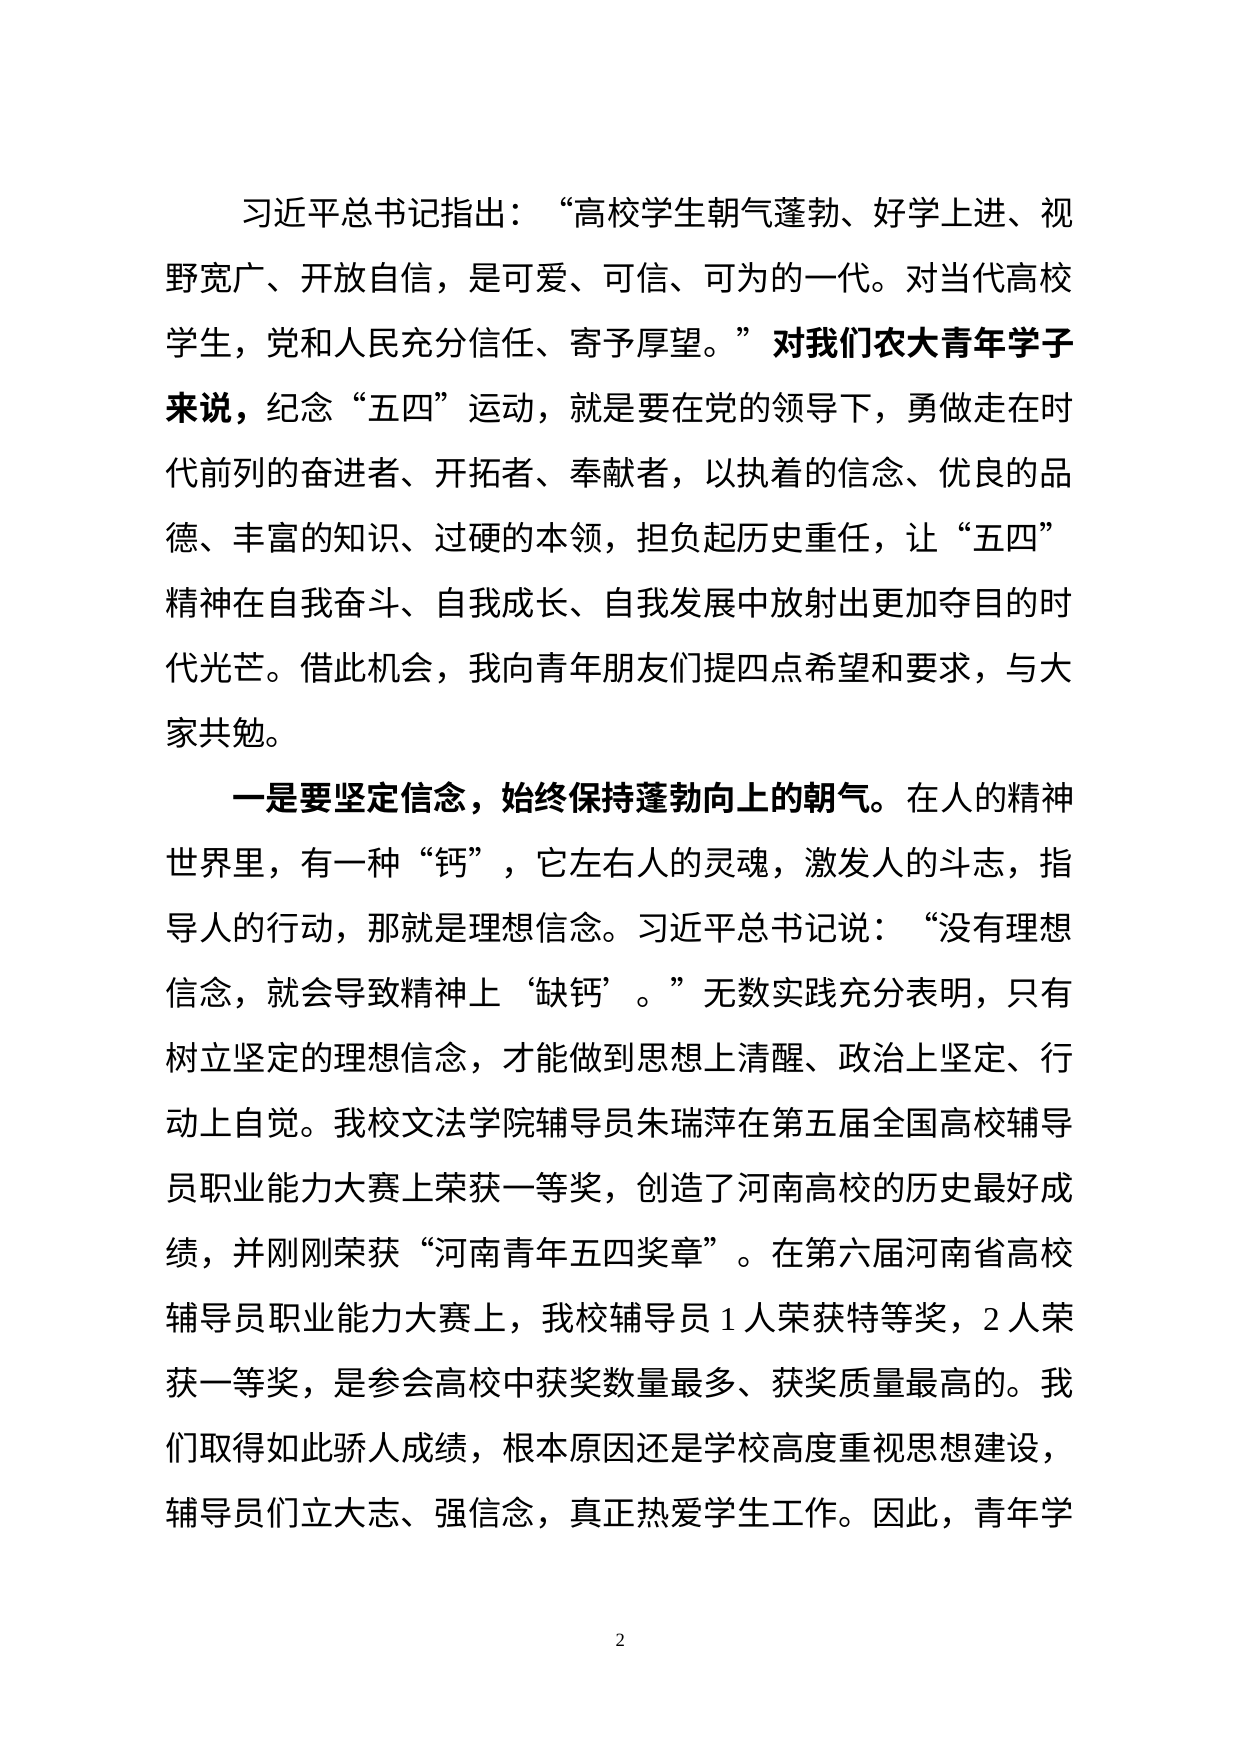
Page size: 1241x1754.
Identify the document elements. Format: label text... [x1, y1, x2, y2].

text 习近平总书记指出：“高校学生朝气蓬勃、好学上进、视野宽广、开放自信，是可爱、可信、可为的一代。对当代高校学生，党和人民充分信任、寄予厚望。”对我们农大青年学子来说，纪念“五四”运动，就是要在党的领导下，勇做走在时代前列的奋进者、开拓者、奉献者，以执着的信念、优良的品德、丰富的知识、过硬的本领，担负起历史重任，让“五四”精神在自我奋斗、自我成长、自我发展中放射出更加夺目的时代光芒。借此机会，我向青年朋友们提四点希望和要求，与大家共勉。 [165, 178, 1075, 763]
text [165, 763, 1075, 1543]
